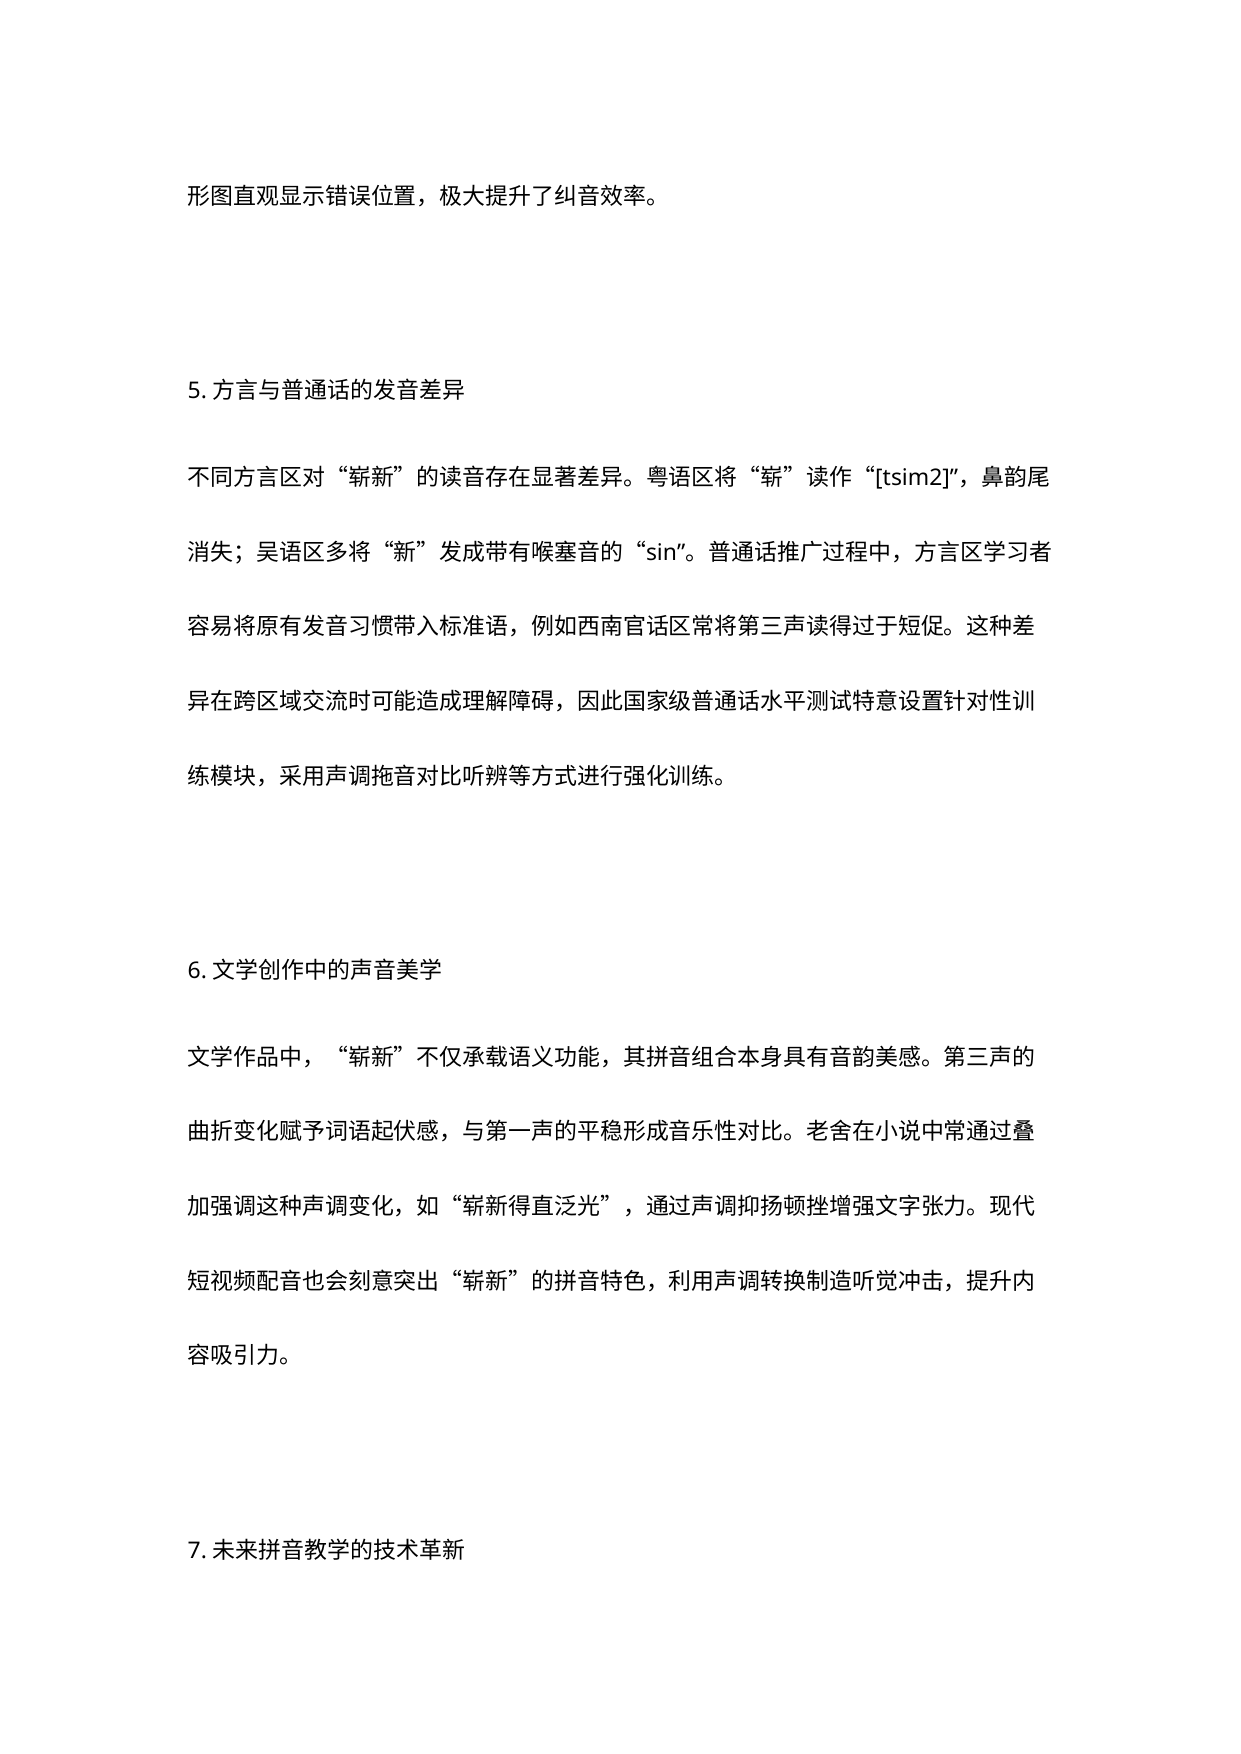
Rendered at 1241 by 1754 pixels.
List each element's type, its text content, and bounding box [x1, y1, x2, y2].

text 7. 未来拼音教学的技术革新 [187, 1516, 1053, 1581]
text 6. 文学创作中的声音美学 [187, 936, 1053, 1001]
text 文学作品中，“崭新”不仅承载语义功能，其拼音组合本身具有音韵美感。第三声的曲折变化赋予词语起伏感，与第一声的平稳形成音乐性对比。老舍在小说中常通过叠加强调这种声调变化，如“崭新得直泛光”，通过声调抑扬顿挫增强文字张力。现代短视频配音也会刻意突出“崭新”的拼音特色，利用声调转换制造听觉冲击，提升内容吸引力。 [187, 1023, 1053, 1386]
text 5. 方言与普通话的发音差异 [187, 356, 1053, 421]
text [187, 162, 1053, 227]
text 不同方言区对“崭新”的读音存在显著差异。粤语区将“崭”读作“[tsim2]”，鼻韵尾消失；吴语区多将“新”发成带有喉塞音的“sin”。普通话推广过程中，方言区学习者容易将原有发音习惯带入标准语，例如西南官话区常将第三声读得过于短促。这种差异在跨区域交流时可能造成理解障碍，因此国家级普通话水平测试特意设置针对性训练模块，采用声调拖音对比听辨等方式进行强化训练。 [187, 443, 1053, 807]
